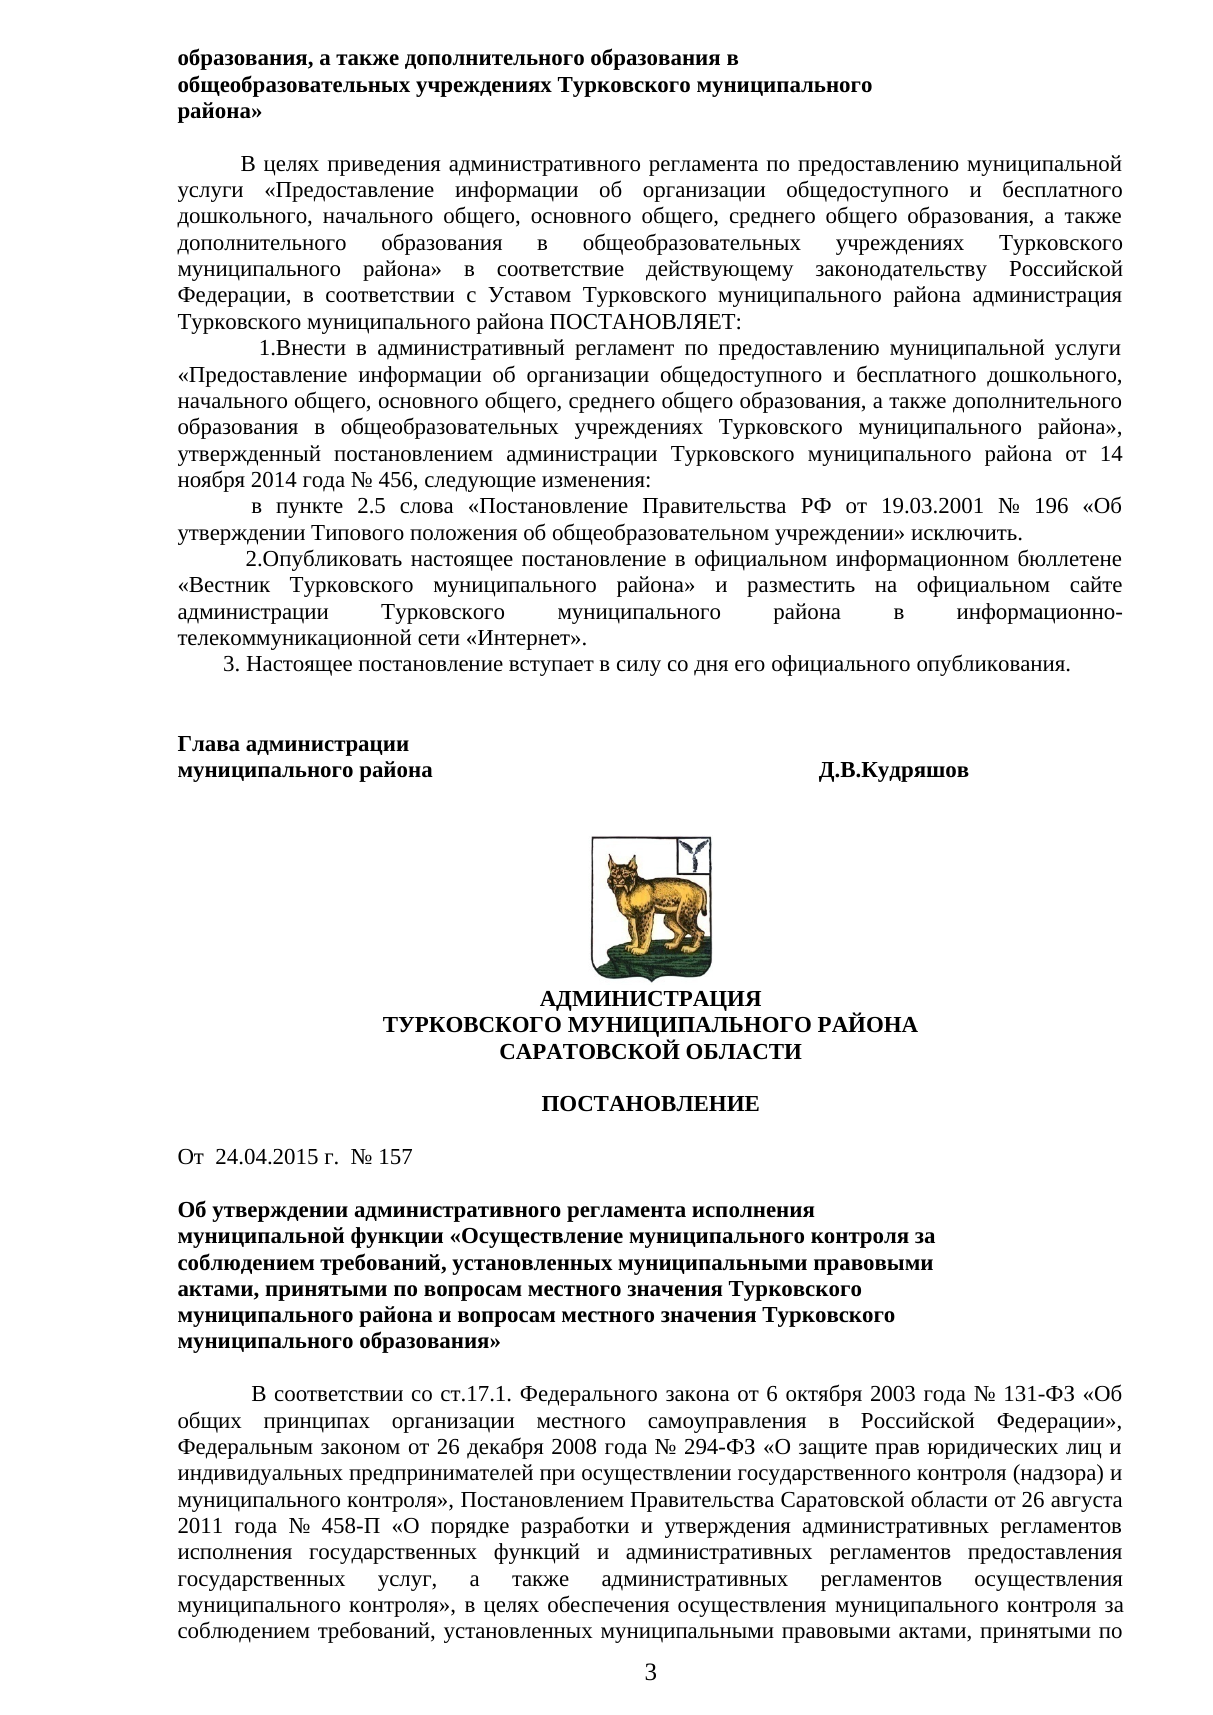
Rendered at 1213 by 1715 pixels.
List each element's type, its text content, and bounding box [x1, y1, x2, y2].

text 3. Настоящее постановление вступает в силу со дня его официального опубликования. [177, 651, 1124, 677]
text ТУРКОВСКОГО МУНИЦИПАЛЬНОГО РАЙОНА [177, 1011, 1124, 1038]
text 1.Внести в административный регламент по предоставлению муниципальной услуги «Предоставление информации об организации общедоступного и бесплатного дошкольного, начального общего, основного общего, среднего общего образования, а также дополнительного образования в общеобразовательных учреждениях Турковского муниципального района», утвержденный постановлением администрации Турковского муниципального района от 14 ноября 2014 года № 456, следующие изменения: [177, 334, 1124, 492]
text От 24.04.2015 г. № 157 [177, 1143, 1124, 1169]
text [177, 1380, 1124, 1644]
picture [588, 835, 713, 985]
text В целях приведения административного регламента по предоставлению муниципальной услуги «Предоставление информации об организации общедоступного и бесплатного дошкольного, начального общего, основного общего, среднего общего образования, а также дополнительного образования в общеобразовательных учреждениях Турковского муниципального района» в соответствие действующему законодательству Российской Федерации, в соответствии с Уставом Турковского муниципального района администрация Турковского муниципального района ПОСТАНОВЛЯЕТ: [177, 150, 1124, 334]
text ПОСТАНОВЛЕНИЕ [177, 1090, 1124, 1117]
text АДМИНИСТРАЦИЯ [177, 985, 1124, 1011]
text 2.Опубликовать настоящее постановление в официальном информационном бюллетене «Вестник Турковского муниципального района» и разместить на официальном сайте администрации Турковского муниципального района в информационно-телекоммуникационной сети «Интернет». [177, 545, 1124, 651]
text САРАТОВСКОЙ ОБЛАСТИ [177, 1038, 1124, 1064]
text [177, 44, 917, 123]
text в пункте 2.5 слова «Постановление Правительства РФ от 19.03.2001 № 196 «Об утверждении Типового положения об общеобразовательном учреждении» исключить. [177, 492, 1124, 545]
text муниципального района Д.В.Кудряшов [177, 756, 1124, 782]
text Глава администрации [177, 729, 1124, 756]
text Об утверждении административного регламента исполнения муниципальной функции «Осуществление муниципального контроля за соблюдением требований, установленных муниципальными правовыми актами, принятыми по вопросам местного значения Турковского муниципального района и вопросам местного значения Турковского муниципального образования» [177, 1196, 945, 1354]
